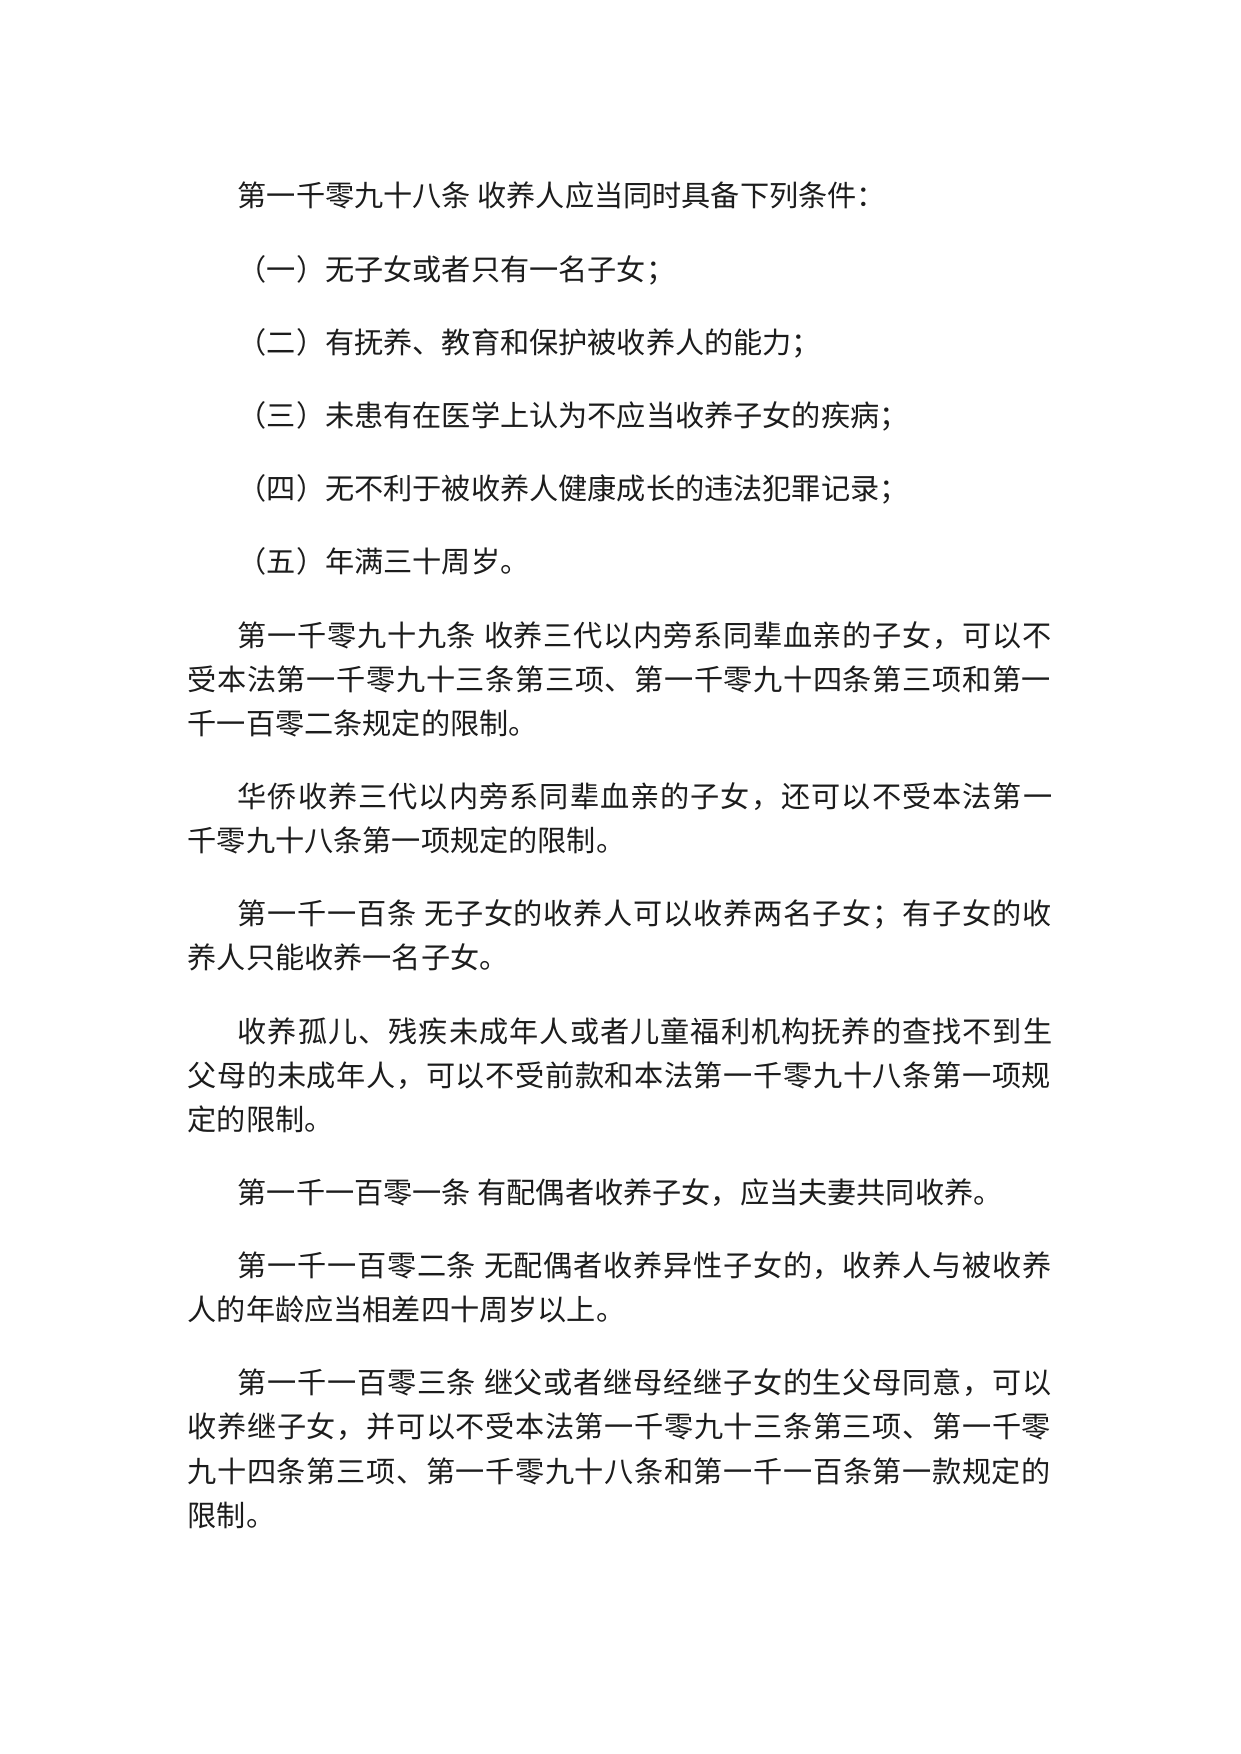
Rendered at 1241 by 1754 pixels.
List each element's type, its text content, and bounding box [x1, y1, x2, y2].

text 华侨收养三代以内旁系同辈血亲的子女，还可以不受本法第一千零九十八条第一项规定的限制。 [187, 773, 1053, 861]
text 第一千一百零二条 无配偶者收养异性子女的，收养人与被收养人的年龄应当相差四十周岁以上。 [187, 1242, 1053, 1330]
text （一）无子女或者只有一名子女； [187, 245, 1053, 289]
text 第一千一百条 无子女的收养人可以收养两名子女；有子女的收养人只能收养一名子女。 [187, 890, 1053, 978]
text 第一千零九十九条 收养三代以内旁系同辈血亲的子女，可以不受本法第一千零九十三条第三项、第一千零九十四条第三项和第一千一百零二条规定的限制。 [187, 611, 1053, 743]
text 第一千一百零三条 继父或者继母经继子女的生父母同意，可以收养继子女，并可以不受本法第一千零九十三条第三项、第一千零九十四条第三项、第一千零九十八条和第一千一百条第一款规定的限制。 [187, 1359, 1053, 1535]
text 第一千零九十八条 收养人应当同时具备下列条件： [187, 172, 1053, 216]
text （三）未患有在医学上认为不应当收养子女的疾病； [187, 392, 1053, 436]
text （四）无不利于被收养人健康成长的违法犯罪记录； [187, 465, 1053, 509]
text （五）年满三十周岁。 [187, 538, 1053, 582]
text （二）有抚养、教育和保护被收养人的能力； [187, 318, 1053, 362]
text 第一千一百零一条 有配偶者收养子女，应当夫妻共同收养。 [187, 1169, 1053, 1213]
text 收养孤儿、残疾未成年人或者儿童福利机构抚养的查找不到生父母的未成年人，可以不受前款和本法第一千零九十八条第一项规定的限制。 [187, 1007, 1053, 1139]
